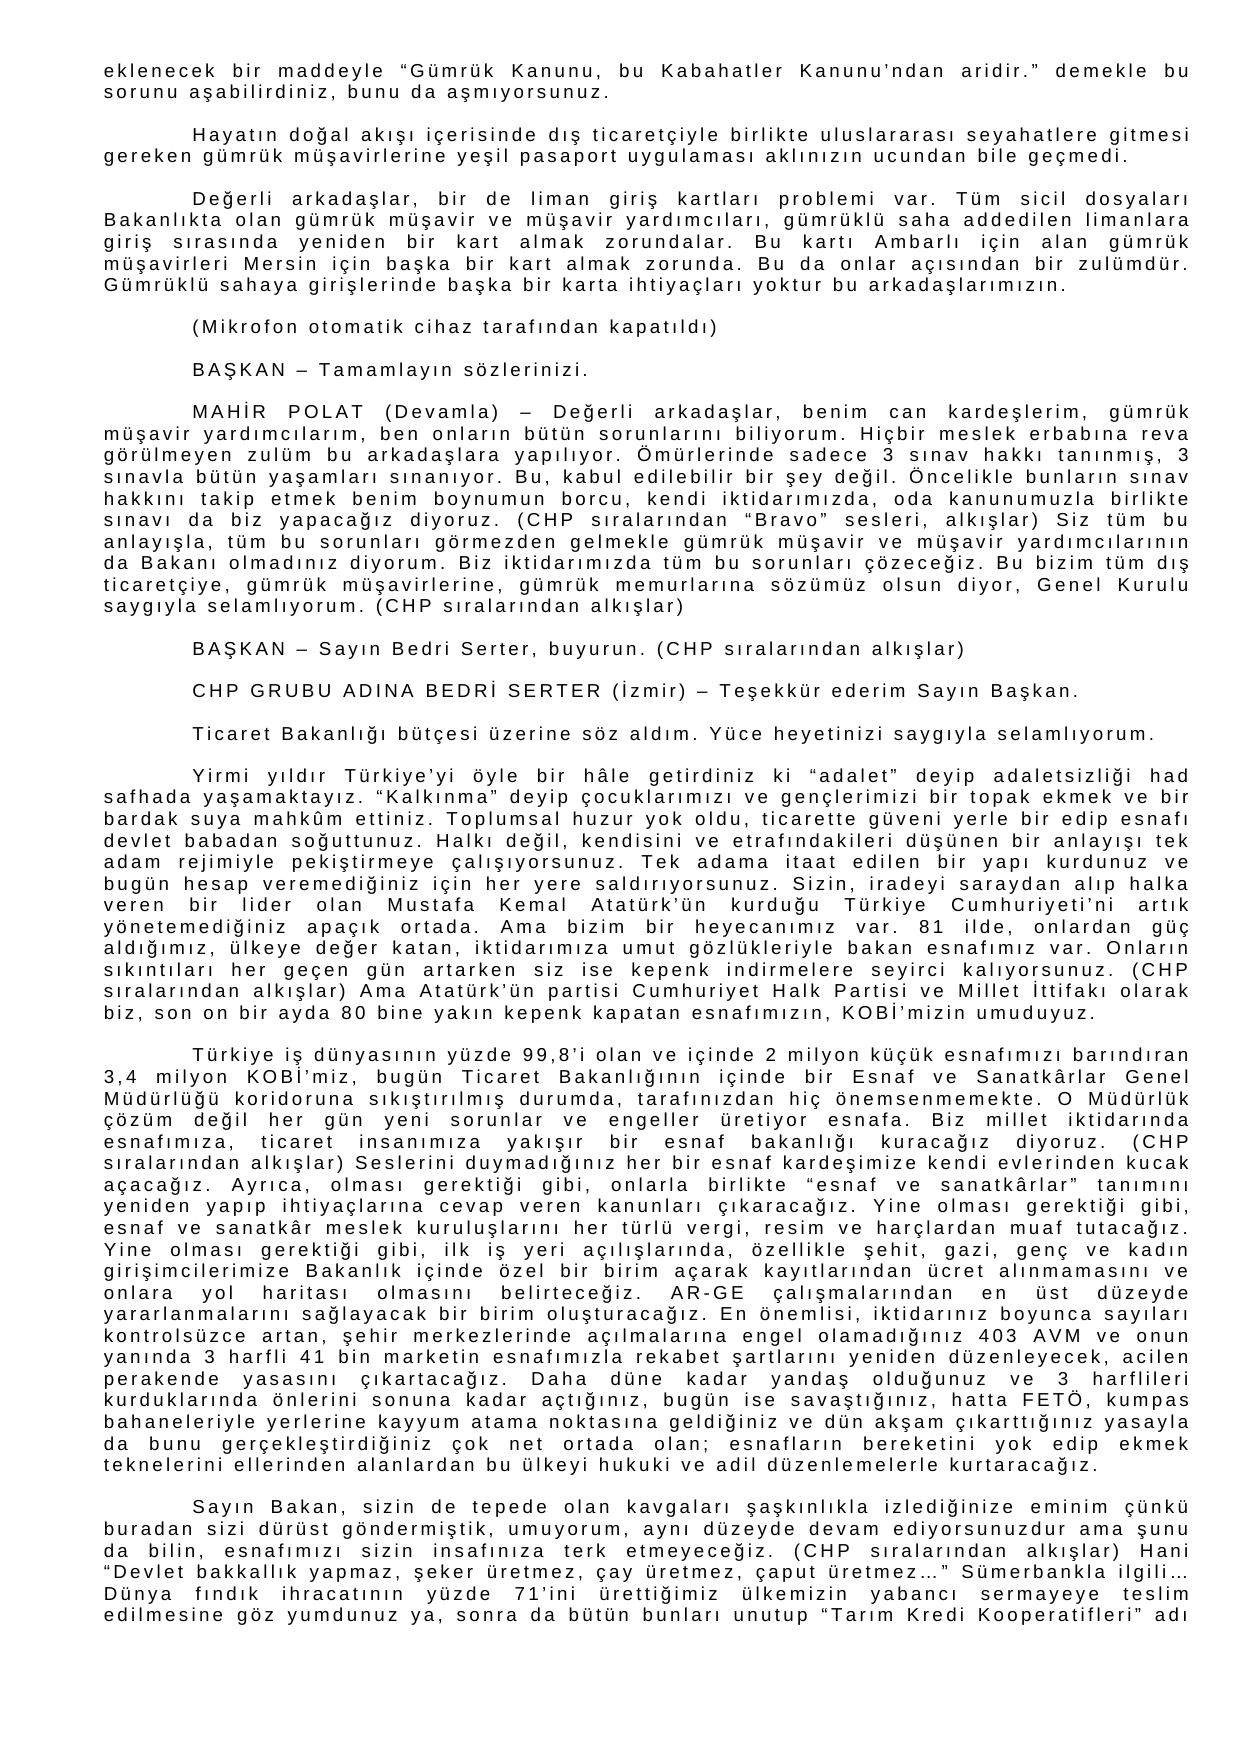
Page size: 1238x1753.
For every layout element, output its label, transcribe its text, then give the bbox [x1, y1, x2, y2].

text BAŞKAN – Sayın Bedri Serter, buyurun. (CHP sıralarından alkışlar) [103, 637, 1190, 659]
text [103, 60, 1190, 103]
text Türkiye iş dünyasının yüzde 99,8’i olan ve içinde 2 milyon küçük esnafımızı barındıran 3,4 milyon KOBİ’miz, bugün Ticaret Bakanlığının içinde bir Esnaf ve Sanatkârlar Genel Müdürlüğü koridoruna sıkıştırılmış durumda, tarafınızdan hiç önemsenmemekte. O Müdürlük çözüm değil her gün yeni sorunlar ve engeller üretiyor esnafa. Biz millet iktidarında esnafımıza, ticaret insanımıza yakışır bir esnaf bakanlığı kuracağız diyoruz. (CHP sıralarından alkışlar) Seslerini duymadığınız her bir esnaf kardeşimize kendi evlerinden kucak açacağız. Ayrıca, olması gerektiği gibi, onlarla birlikte “esnaf ve sanatkârlar” tanımını yeniden yapıp ihtiyaçlarına cevap veren kanunları çıkaracağız. Yine olması gerektiği gibi, esnaf ve sanatkâr meslek kuruluşlarını her türlü vergi, resim ve harçlardan muaf tutacağız. Yine olması gerektiği gibi, ilk iş yeri açılışlarında, özellikle şehit, gazi, genç ve kadın girişimcilerimize Bakanlık içinde özel bir birim açarak kayıtlarından ücret alınmamasını ve onlara yol haritası olmasını belirteceğiz. AR-GE çalışmalarından en üst düzeyde yararlanmalarını sağlayacak bir birim oluşturacağız. En önemlisi, iktidarınız boyunca sayıları kontrolsüzce artan, şehir merkezlerinde açılmalarına engel olamadığınız 403 AVM ve onun yanında 3 harfli 41 bin marketin esnafımızla rekabet şartlarını yeniden düzenleyecek, acilen perakende yasasını çıkartacağız. Daha düne kadar yandaş olduğunuz ve 3 harflileri kurduklarında önlerini sonuna kadar açtığınız, bugün ise savaştığınız, hatta FETÖ, kumpas bahaneleriyle yerlerine kayyum atama noktasına geldiğiniz ve dün akşam çıkarttığınız yasayla da bunu gerçekleştirdiğiniz çok net ortada olan; esnafların bereketini yok edip ekmek teknelerini ellerinden alanlardan bu ülkeyi hukuki ve adil düzenlemelerle kurtaracağız. [103, 1044, 1190, 1476]
text CHP GRUBU ADINA BEDRİ SERTER (İzmir) – Teşekkür ederim Sayın Başkan. [103, 680, 1190, 701]
text Değerli arkadaşlar, bir de liman giriş kartları problemi var. Tüm sicil dosyaları Bakanlıkta olan gümrük müşavir ve müşavir yardımcıları, gümrüklü saha addedilen limanlara giriş sırasında yeniden bir kart almak zorundalar. Bu kartı Ambarlı için alan gümrük müşavirleri Mersin için başka bir kart almak zorunda. Bu da onlar açısından bir zulümdür. Gümrüklü sahaya girişlerinde başka bir karta ihtiyaçları yoktur bu arkadaşlarımızın. [103, 188, 1190, 295]
text MAHİR POLAT (Devamla) – Değerli arkadaşlar, benim can kardeşlerim, gümrük müşavir yardımcılarım, ben onların bütün sorunlarını biliyorum. Hiçbir meslek erbabına reva görülmeyen zulüm bu arkadaşlara yapılıyor. Ömürlerinde sadece 3 sınav hakkı tanınmış, 3 sınavla bütün yaşamları sınanıyor. Bu, kabul edilebilir bir şey değil. Öncelikle bunların sınav hakkını takip etmek benim boynumun borcu, kendi iktidarımızda, oda kanunumuzla birlikte sınavı da biz yapacağız diyoruz. (CHP sıralarından “Bravo” sesleri, alkışlar) Siz tüm bu anlayışla, tüm bu sorunları görmezden gelmekle gümrük müşavir ve müşavir yardımcılarının da Bakanı olmadınız diyorum. Biz iktidarımızda tüm bu sorunları çözeceğiz. Bu bizim tüm dış ticaretçiye, gümrük müşavirlerine, gümrük memurlarına sözümüz olsun diyor, Genel Kurulu saygıyla selamlıyorum. (CHP sıralarından alkışlar) [103, 401, 1190, 617]
text Ticaret Bakanlığı bütçesi üzerine söz aldım. Yüce heyetinizi saygıyla selamlıyorum. [103, 722, 1190, 744]
text (Mikrofon otomatik cihaz tarafından kapatıldı) [103, 316, 1190, 338]
text BAŞKAN – Tamamlayın sözlerinizi. [103, 359, 1190, 380]
text Yirmi yıldır Türkiye’yi öyle bir hâle getirdiniz ki “adalet” deyip adaletsizliği had safhada yaşamaktayız. “Kalkınma” deyip çocuklarımızı ve gençlerimizi bir topak ekmek ve bir bardak suya mahkûm ettiniz. Toplumsal huzur yok oldu, ticarette güveni yerle bir edip esnafı devlet babadan soğuttunuz. Halkı değil, kendisini ve etrafındakileri düşünen bir anlayışı tek adam rejimiyle pekiştirmeye çalışıyorsunuz. Tek adama itaat edilen bir yapı kurdunuz ve bugün hesap veremediğiniz için her yere saldırıyorsunuz. Sizin, iradeyi saraydan alıp halka veren bir lider olan Mustafa Kemal Atatürk’ün kurduğu Türkiye Cumhuriyeti’ni artık yönetemediğiniz apaçık ortada. Ama bizim bir heyecanımız var. 81 ilde, onlardan güç aldığımız, ülkeye değer katan, iktidarımıza umut gözlükleriyle bakan esnafımız var. Onların sıkıntıları her geçen gün artarken siz ise kepenk indirmelere seyirci kalıyorsunuz. (CHP sıralarından alkışlar) Ama Atatürk’ün partisi Cumhuriyet Halk Partisi ve Millet İttifakı olarak biz, son on bir ayda 80 bine yakın kepenk kapatan esnafımızın, KOBİ’mizin umuduyuz. [103, 765, 1190, 1023]
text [103, 1496, 1190, 1626]
text Hayatın doğal akışı içerisinde dış ticaretçiyle birlikte uluslararası seyahatlere gitmesi gereken gümrük müşavirlerine yeşil pasaport uygulaması aklınızın ucundan bile geçmedi. [103, 124, 1190, 167]
